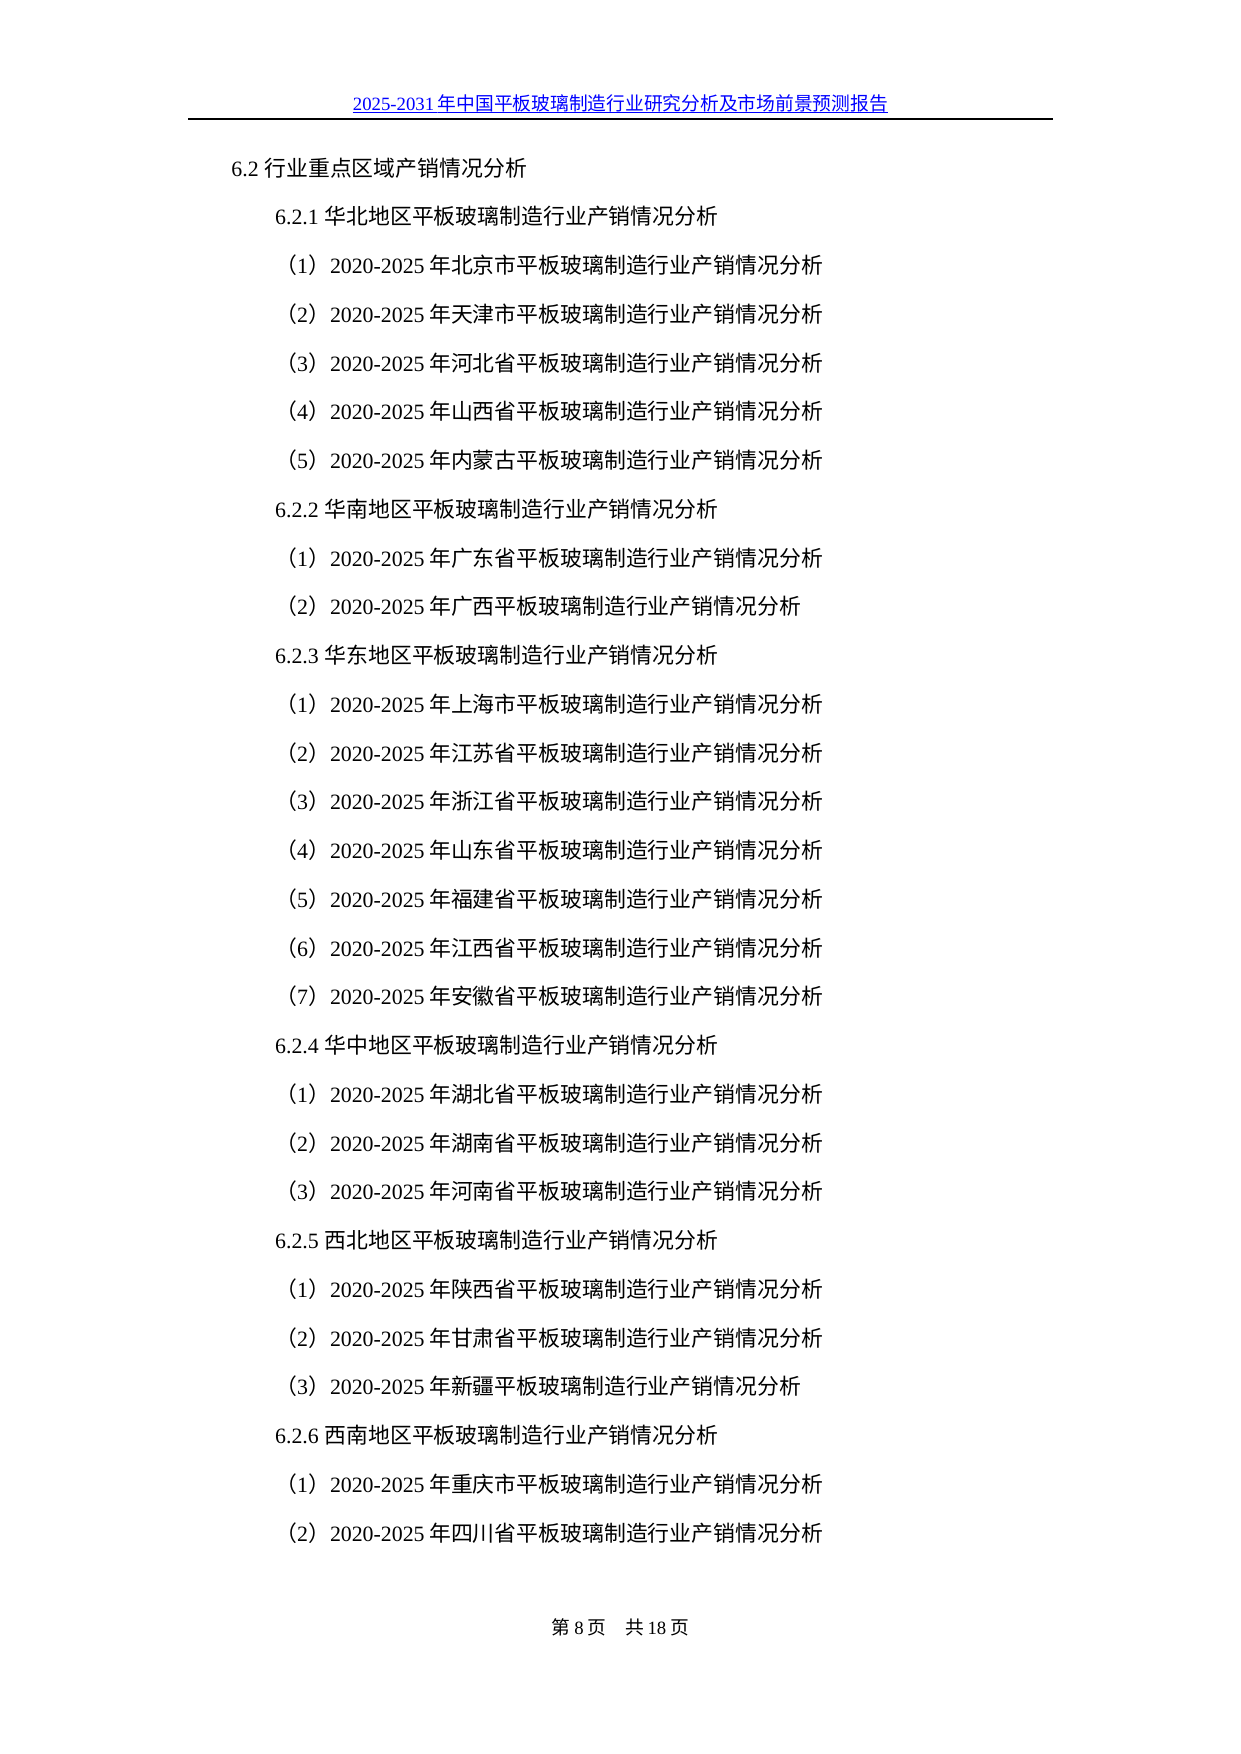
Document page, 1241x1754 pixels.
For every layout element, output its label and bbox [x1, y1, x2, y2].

text [187, 150, 1053, 1548]
